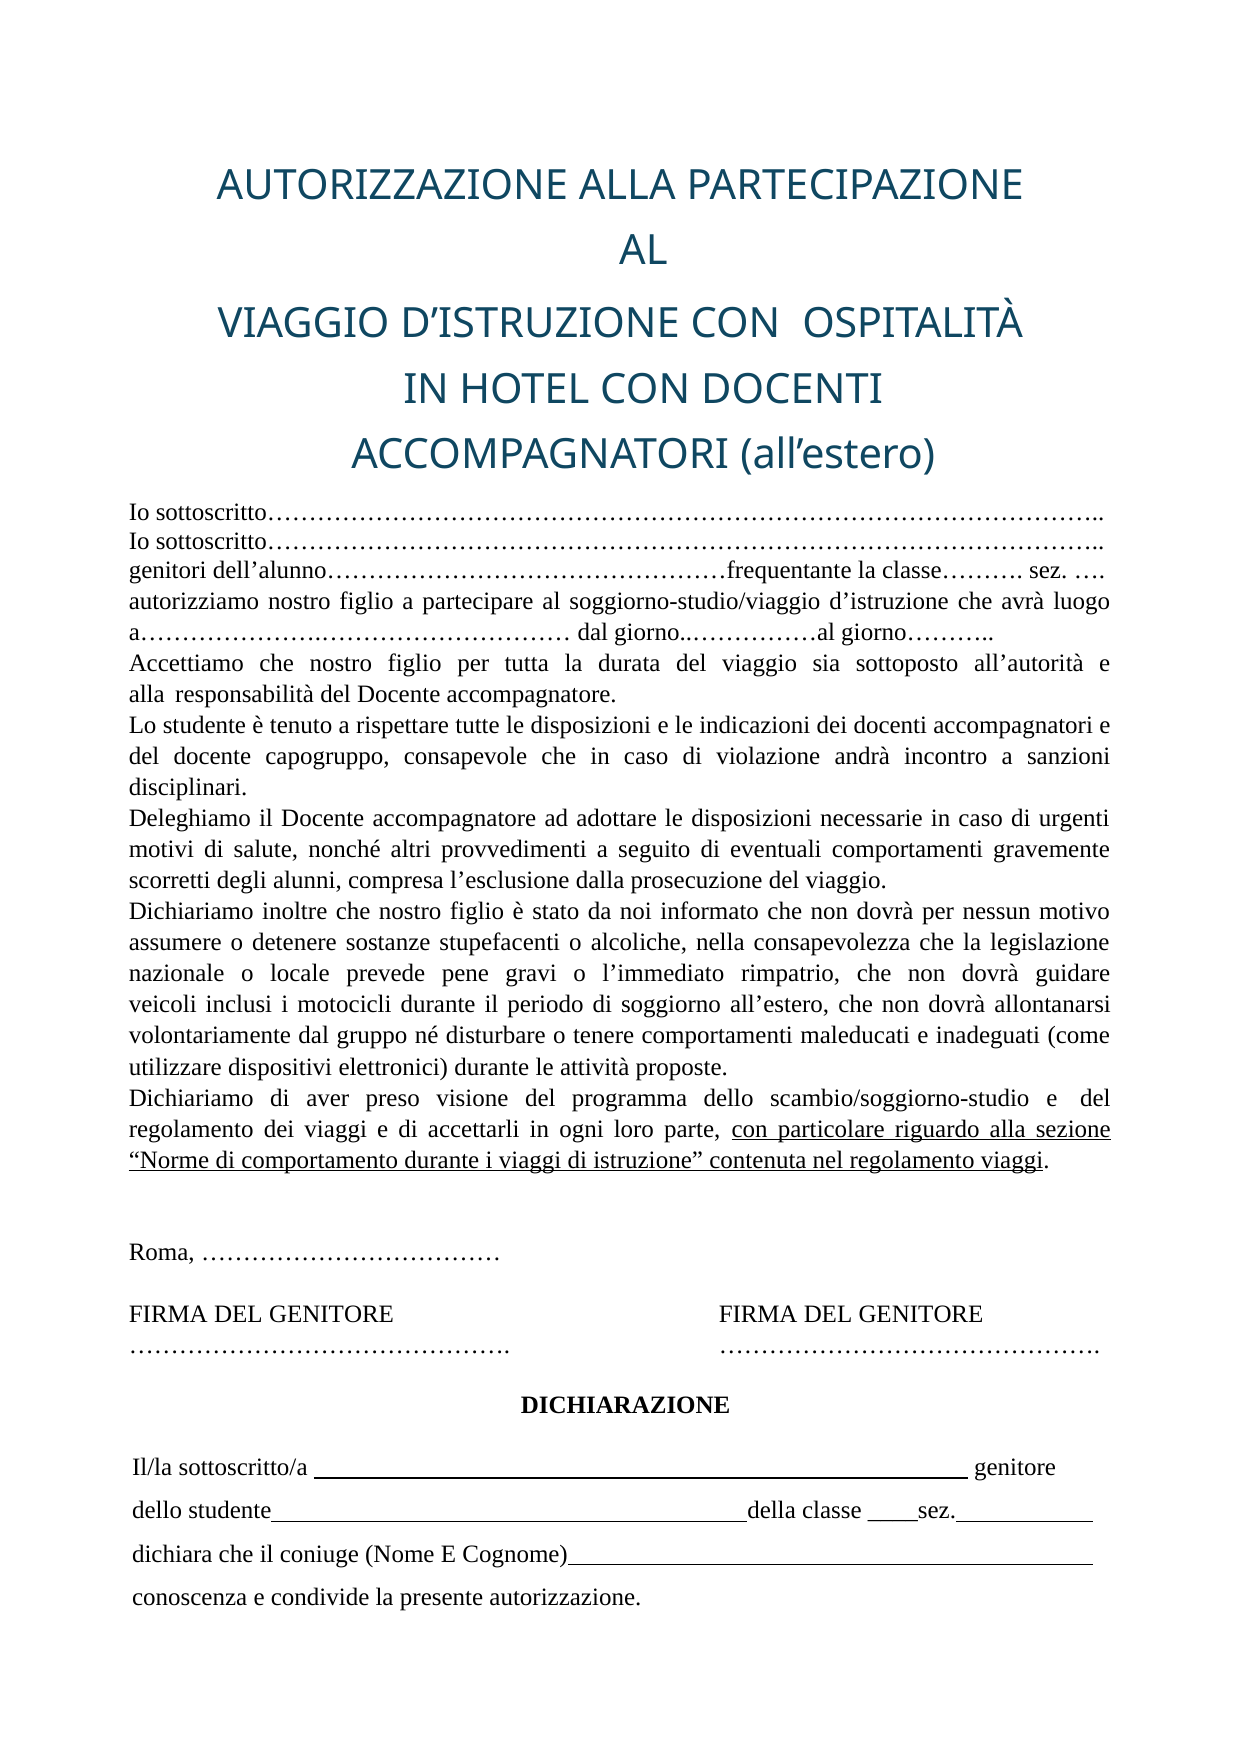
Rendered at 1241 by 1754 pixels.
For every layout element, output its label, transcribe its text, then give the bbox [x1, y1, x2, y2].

text Lo studente è tenuto a rispettare tutte le disposizioni e le indicazioni dei docenti accompagnatori e del docente capogruppo, consapevole che in caso di violazione andrà incontro a sanzioni disciplinari. [128, 710, 1111, 801]
text Accettiamo che nostro figlio per tutta la durata del viaggio sia sottoposto all’autorità e alla responsabilità del Docente accompagnatore. [128, 648, 1111, 708]
text Deleghiamo il Docente accompagnatore ad adottare le disposizioni necessarie in caso di urgenti motivi di salute, nonché altri provvedimenti a seguito di eventuali comportamenti gravemente scorretti degli alunni, compresa l’esclusione dalla prosecuzione del viaggio. [128, 803, 1111, 894]
subtitle AUTORIZZAZIONE ALLA PARTECIPAZIONE AL [199, 154, 1041, 276]
text Io sottoscritto……………………………………………………………………………………….. [128, 497, 1122, 526]
text ………………………………………. ………………………………………. [128, 1330, 1122, 1359]
text Dichiariamo inoltre che nostro figlio è stato da noi informato che non dovrà per nessun motivo assumere o detenere sostanze stupefacenti o alcoliche, nella consapevolezza che la legislazione nazionale o locale prevede pene gravi o l’immediato rimpatrio, che non dovrà guidare veicoli inclusi i motocicli durante il periodo di soggiorno all’estero, che non dovrà allontanarsi volontariamente dal gruppo né disturbare o tenere comportamenti maleducati e inadeguati (come utilizzare dispositivi elettronici) durante le attività proposte. [128, 896, 1111, 1080]
text Io sottoscritto……………………………………………………………………………………….. [128, 526, 1122, 555]
text Il/la sottoscritto/a genitore dello studente della classe ____sez. dichiara che il coniuge (Nome E Cognome) è a conoscenza e condivide la presente autorizzazione. [132, 1452, 1079, 1611]
text genitori dell’alunno…………………………………………frequentante la classe………. sez. …. [128, 555, 1122, 583]
subtitle VIAGGIO D’ISTRUZIONE CON OSPITALITÀ IN HOTEL CON DOCENTI ACCOMPAGNATORI (all’estero) [199, 293, 1041, 480]
text Roma, ……………………………… [128, 1237, 1122, 1265]
text FIRMA DEL GENITORE FIRMA DEL GENITORE [128, 1299, 1122, 1328]
text DICHIARAZIONE [128, 1390, 1122, 1419]
text Dichiariamo di aver preso visione del programma dello scambio/soggiorno-studio e del regolamento dei viaggi e di accettarli in ogni loro parte, con particolare riguardo alla sezione “Norme di comportamento durante i viaggi di istruzione” contenuta nel regolamento viaggi. [128, 1083, 1111, 1173]
text autorizziamo nostro figlio a partecipare al soggiorno-studio/viaggio d’istruzione che avrà luogo a………………….………………………… dal giorno..……………al giorno……….. [128, 586, 1111, 646]
